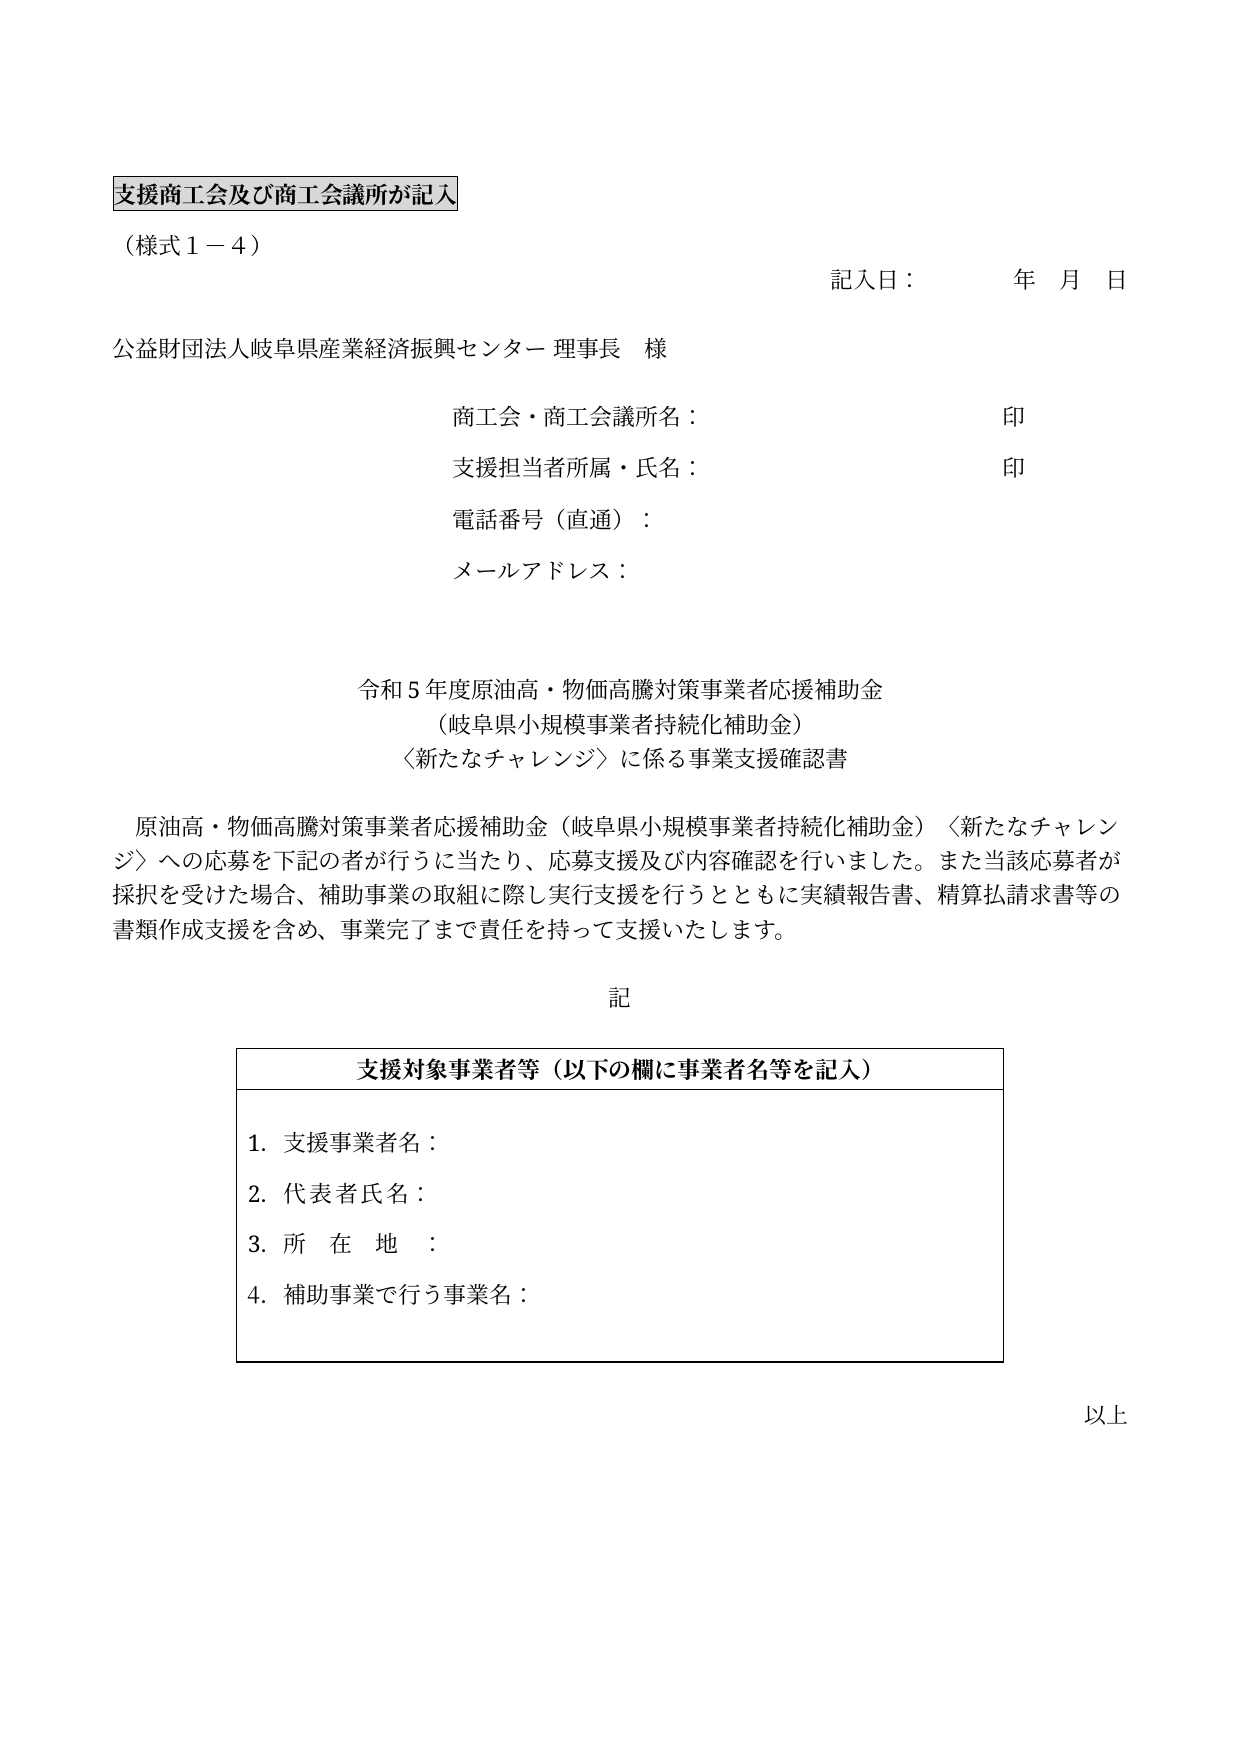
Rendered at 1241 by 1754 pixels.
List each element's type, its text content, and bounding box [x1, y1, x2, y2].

table_cell 1．支援事業者名： 2．代表者氏名： 3．所 在 地 ： 4．補助事業で行う事業名： [237, 1090, 1003, 1361]
text 記 [112, 979, 1128, 1014]
text （岐阜県小規模事業者持続化補助金） [112, 706, 1128, 740]
text 令和5年度原油高・物価高騰対策事業者応援補助金 [112, 672, 1128, 706]
text 支援担当者所属・氏名： 印 [452, 450, 1128, 484]
text 支援商工会及び商工会議所が記入 [112, 159, 1128, 228]
text 原油高・物価高騰対策事業者応援補助金（岐阜県小規模事業者持続化補助金）〈新たなチャレンジ〉への応募を下記の者が行うに当たり、応募支援及び内容確認を行いました。また当該応募者が採択を受けた場合、補助事業の取組に際し実行支援を行うとともに実績報告書、精算払請求書等の書類作成支援を含め、事業完了まで責任を持って支援いたします。 [112, 809, 1128, 945]
text メールアドレス： [452, 552, 1128, 587]
text 商工会・商工会議所名： 印 [452, 399, 1128, 433]
table_header 支援対象事業者等（以下の欄に事業者名等を記入） [237, 1049, 1003, 1089]
text （様式１－４） [112, 228, 1128, 262]
text 以上 [112, 1397, 1128, 1431]
text 電話番号（直通）： [452, 501, 1128, 535]
text 記入日： 年 月 日 [112, 262, 1128, 296]
text 公益財団法人岐阜県産業経済振興センター 理事長 様 [112, 330, 1128, 364]
text 〈新たなチャレンジ〉に係る事業支援確認書 [112, 740, 1128, 774]
